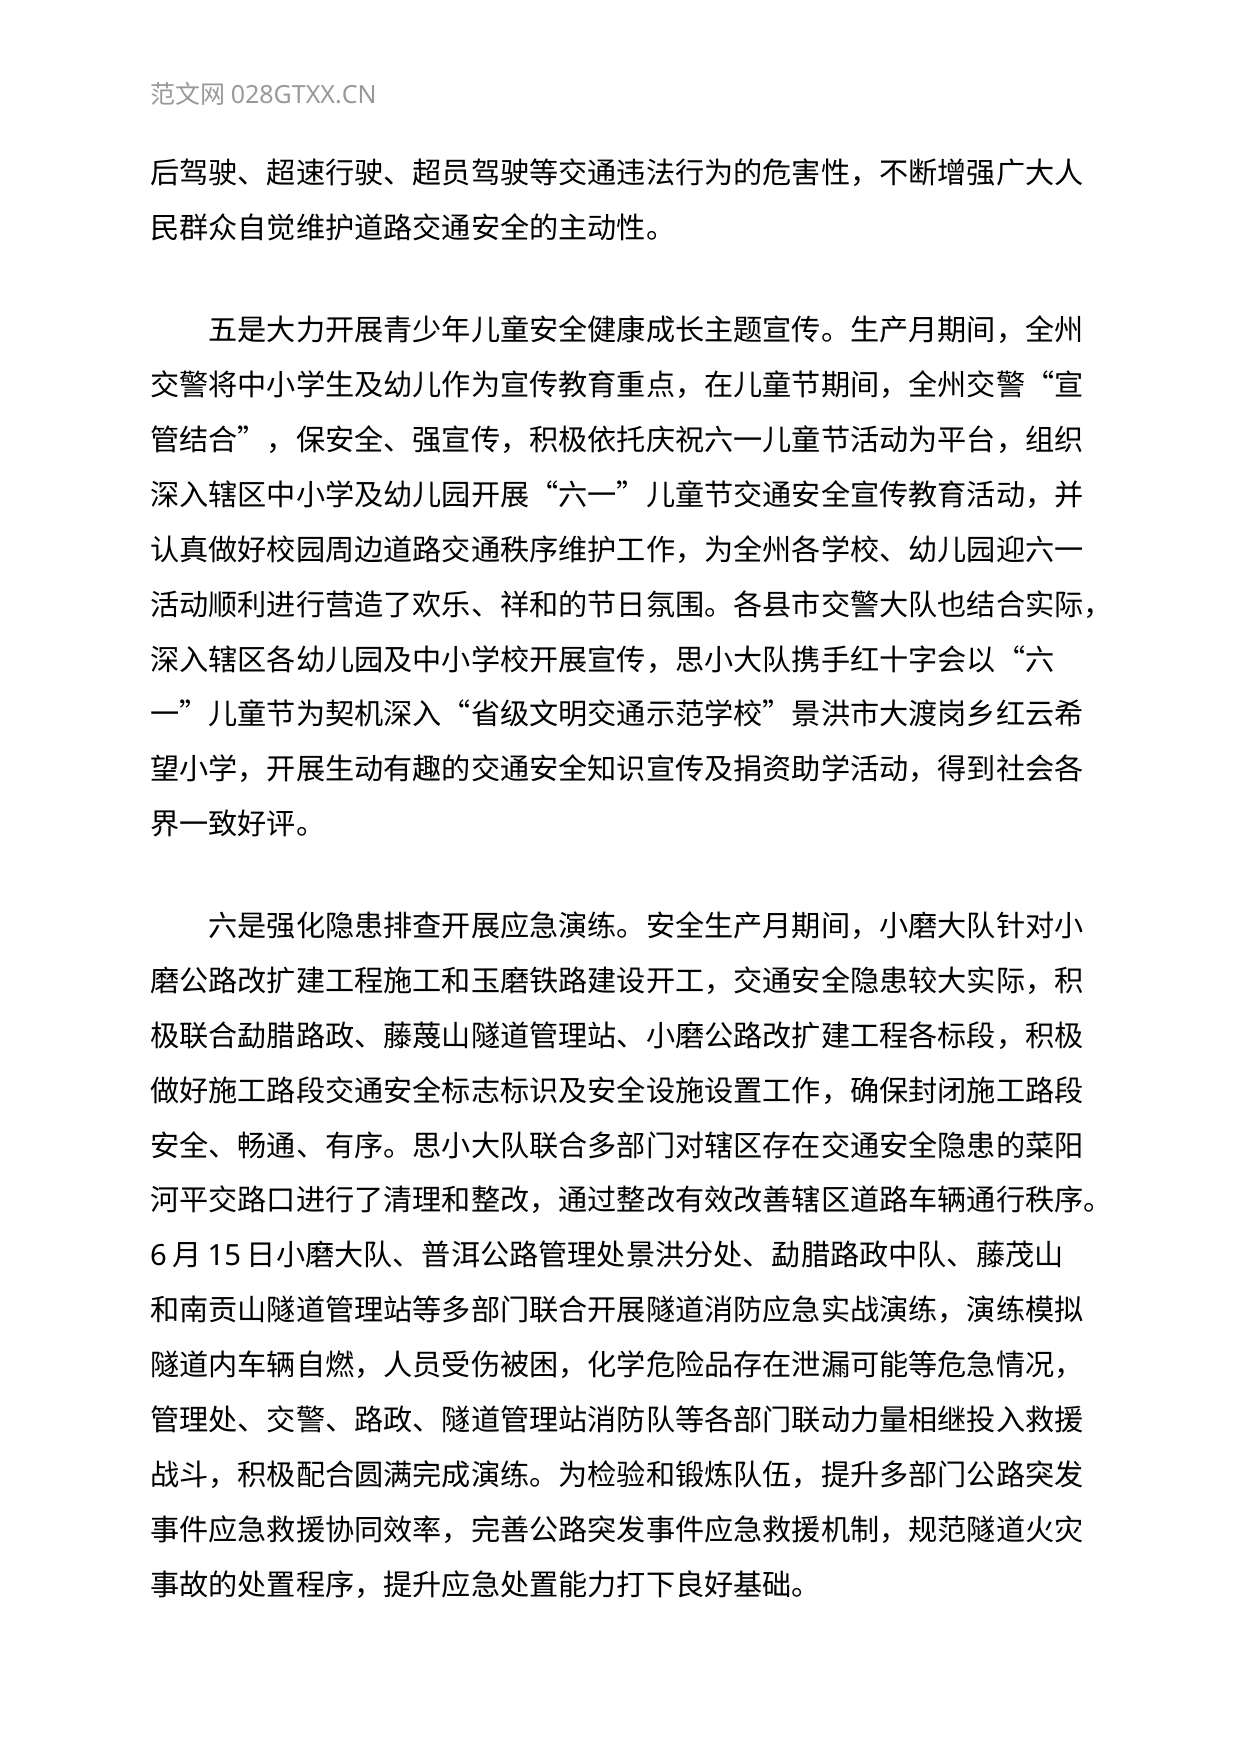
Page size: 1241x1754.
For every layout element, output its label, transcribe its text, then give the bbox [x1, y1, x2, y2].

text 六是强化隐患排查开展应急演练。安全生产月期间，小磨大队针对小磨公路改扩建工程施工和玉磨铁路建设开工，交通安全隐患较大实际，积极联合勐腊路政、藤蔑山隧道管理站、小磨公路改扩建工程各标段，积极做好施工路段交通安全标志标识及安全设施设置工作，确保封闭施工路段安全、畅通、有序。思小大队联合多部门对辖区存在交通安全隐患的菜阳河平交路口进行了清理和整改，通过整改有效改善辖区道路车辆通行秩序。6月15日小磨大队、普洱公路管理处景洪分处、勐腊路政中队、藤茂山和南贡山隧道管理站等多部门联合开展隧道消防应急实战演练，演练模拟隧道内车辆自燃，人员受伤被困，化学危险品存在泄漏可能等危急情况，管理处、交警、路政、隧道管理站消防队等各部门联动力量相继投入救援战斗，积极配合圆满完成演练。为检验和锻炼队伍，提升多部门公路突发事件应急救援协同效率，完善公路突发事件应急救援机制，规范隧道火灾事故的处置程序，提升应急处置能力打下良好基础。 [150, 902, 1090, 1604]
text 五是大力开展青少年儿童安全健康成长主题宣传。生产月期间，全州交警将中小学生及幼儿作为宣传教育重点，在儿童节期间，全州交警“宣管结合”，保安全、强宣传，积极依托庆祝六一儿童节活动为平台，组织深入辖区中小学及幼儿园开展“六一”儿童节交通安全宣传教育活动，并认真做好校园周边道路交通秩序维护工作，为全州各学校、幼儿园迎六一活动顺利进行营造了欢乐、祥和的节日氛围。各县市交警大队也结合实际，深入辖区各幼儿园及中小学校开展宣传，思小大队携手红十字会以“六一”儿童节为契机深入“省级文明交通示范学校”景洪市大渡岗乡红云希望小学，开展生动有趣的交通安全知识宣传及捐资助学活动，得到社会各界一致好评。 [150, 307, 1090, 843]
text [150, 150, 1090, 247]
